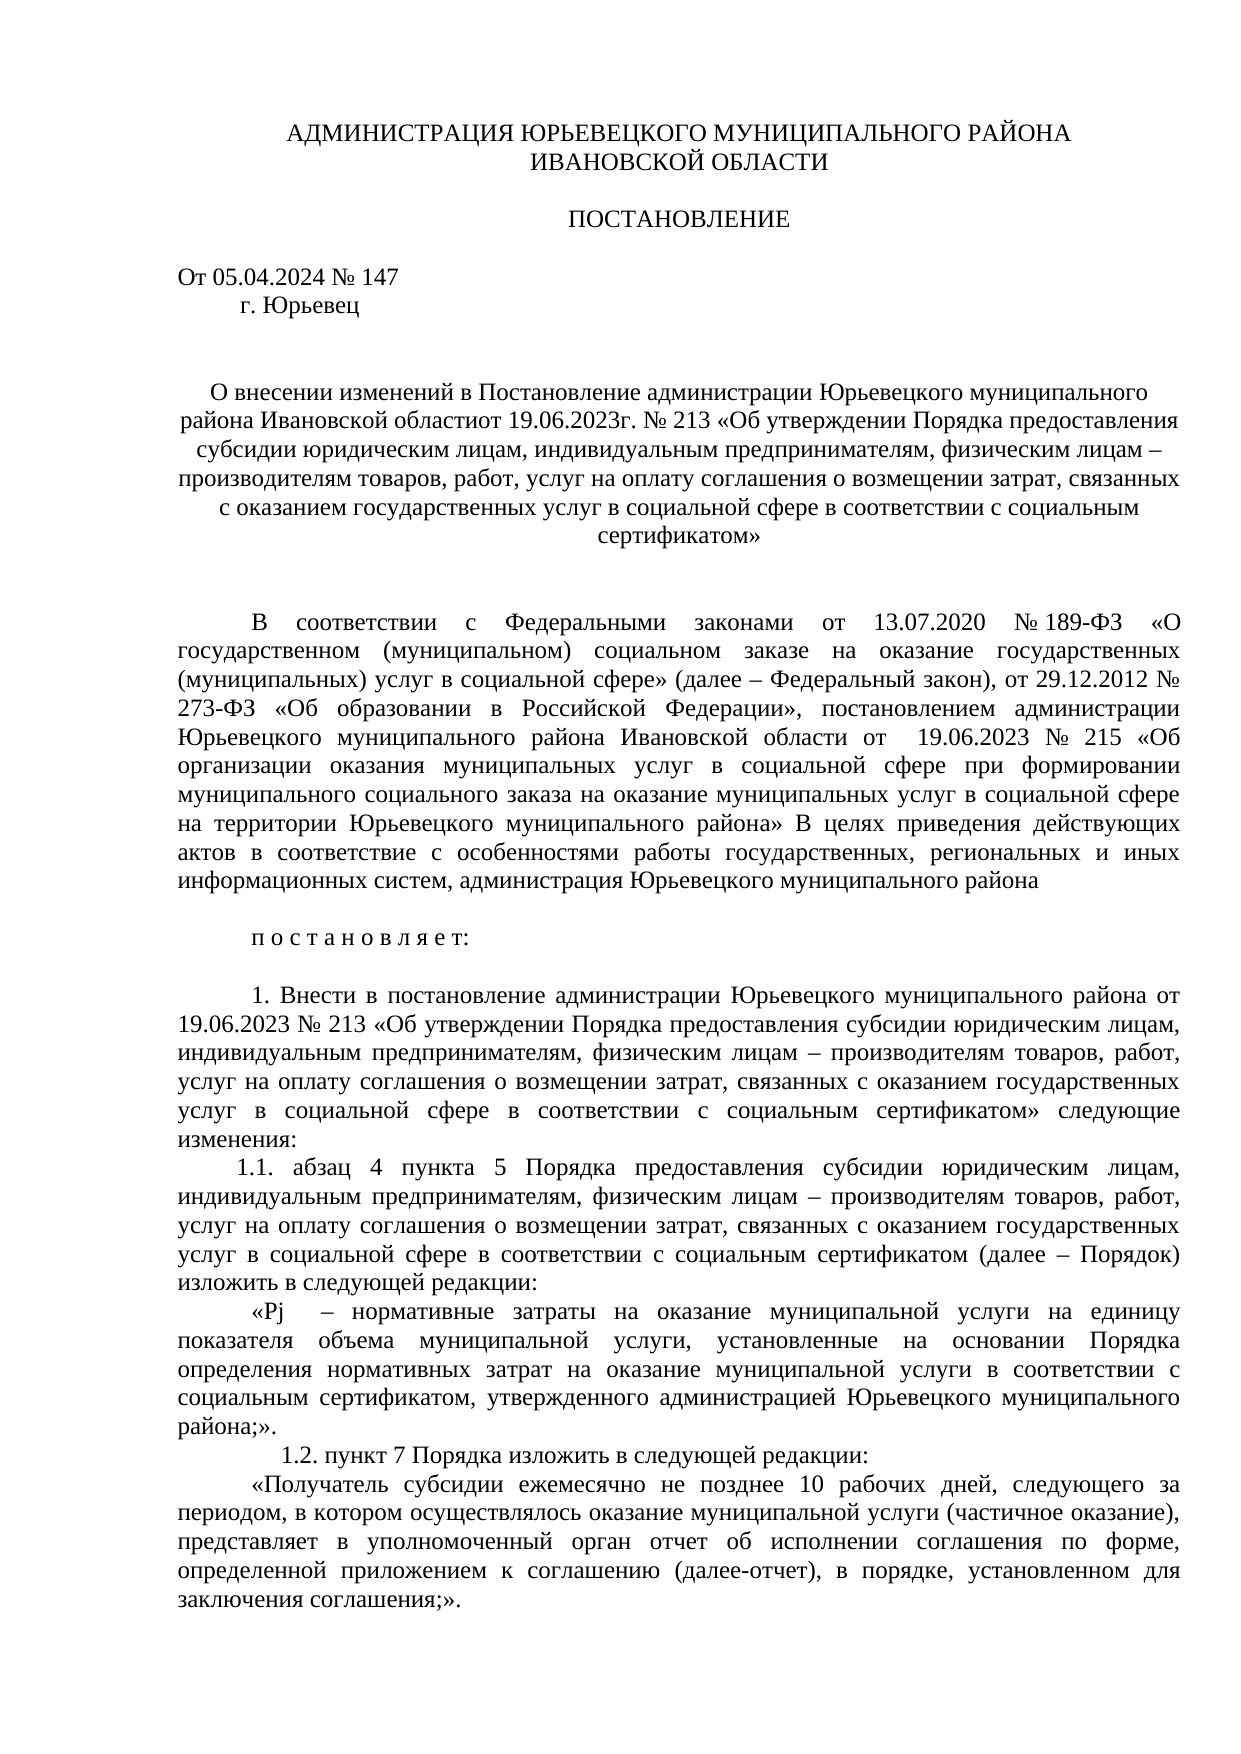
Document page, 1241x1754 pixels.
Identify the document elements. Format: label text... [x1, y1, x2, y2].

text От 05.04.2024 № 147 [177, 262, 1181, 291]
text г. Юрьевец [177, 291, 1181, 319]
text ИВАНОВСКОЙ ОБЛАСТИ [177, 147, 1181, 176]
text 1. Внести в постановление администрации Юрьевецкого муниципального района от 19.06.2023 № 213 «Об утверждении Порядка предоставления субсидии юридическим лицам, индивидуальным предпринимателям, физическим лицам – производителям товаров, работ, услуг на оплату соглашения о возмещении затрат, связанных с оказанием государственных услуг в социальной сфере в соответствии с социальным сертификатом» следующие изменения: [177, 980, 1181, 1152]
text 1.1. абзац 4 пункта 5 Порядка предоставления субсидии юридическим лицам, индивидуальным предпринимателям, физическим лицам – производителям товаров, работ, услуг на оплату соглашения о возмещении затрат, связанных с оказанием государственных услуг в социальной сфере в соответствии с социальным сертификатом (далее – Порядок) изложить в следующей редакции: [177, 1152, 1181, 1296]
text АДМИНИСТРАЦИЯ ЮРЬЕВЕЦКОГО МУНИЦИПАЛЬНОГО РАЙОНА [177, 118, 1181, 147]
text О внесении изменений в Постановление администрации Юрьевецкого муниципального района Ивановской областиот 19.06.2023г. № 213 «Об утверждении Порядка предоставления субсидии юридическим лицам, индивидуальным предпринимателям, физическим лицам – производителям товаров, работ, услуг на оплату соглашения о возмещении затрат, связанных с оказанием государственных услуг в социальной сфере в соответствии с социальным сертификатом» [177, 377, 1181, 549]
text В соответствии с Федеральными законами от 13.07.2020 № 189-ФЗ «О государственном (муниципальном) социальном заказе на оказание государственных (муниципальных) услуг в социальной сфере» (далее – Федеральный закон), от 29.12.2012 № 273-ФЗ «Об образовании в Российской Федерации», постановлением администрации Юрьевецкого муниципального района Ивановской области от 19.06.2023 № 215 «Об организации оказания муниципальных услуг в социальной сфере при формировании муниципального социального заказа на оказание муниципальных услуг в социальной сфере на территории Юрьевецкого муниципального района» В целях приведения действующих актов в соответствие с особенностями работы государственных, региональных и иных информационных систем, администрация Юрьевецкого муниципального района [177, 607, 1181, 894]
list «Получатель субсидии ежемесячно не позднее 10 рабочих дней, следующего за периодом, в котором осуществлялось оказание муниципальной услуги (частичное оказание), представляет в уполномоченный орган отчет об исполнении соглашения по форме, определенной приложением к соглашению (далее-отчет), в порядке, установленном для заключения соглашения;». [177, 1469, 1181, 1612]
text п о с т а н о в л я е т: [177, 922, 1181, 951]
text 1.2. пункт 7 Порядка изложить в следующей редакции: [177, 1440, 1181, 1469]
text ПОСТАНОВЛЕНИЕ [177, 204, 1181, 233]
